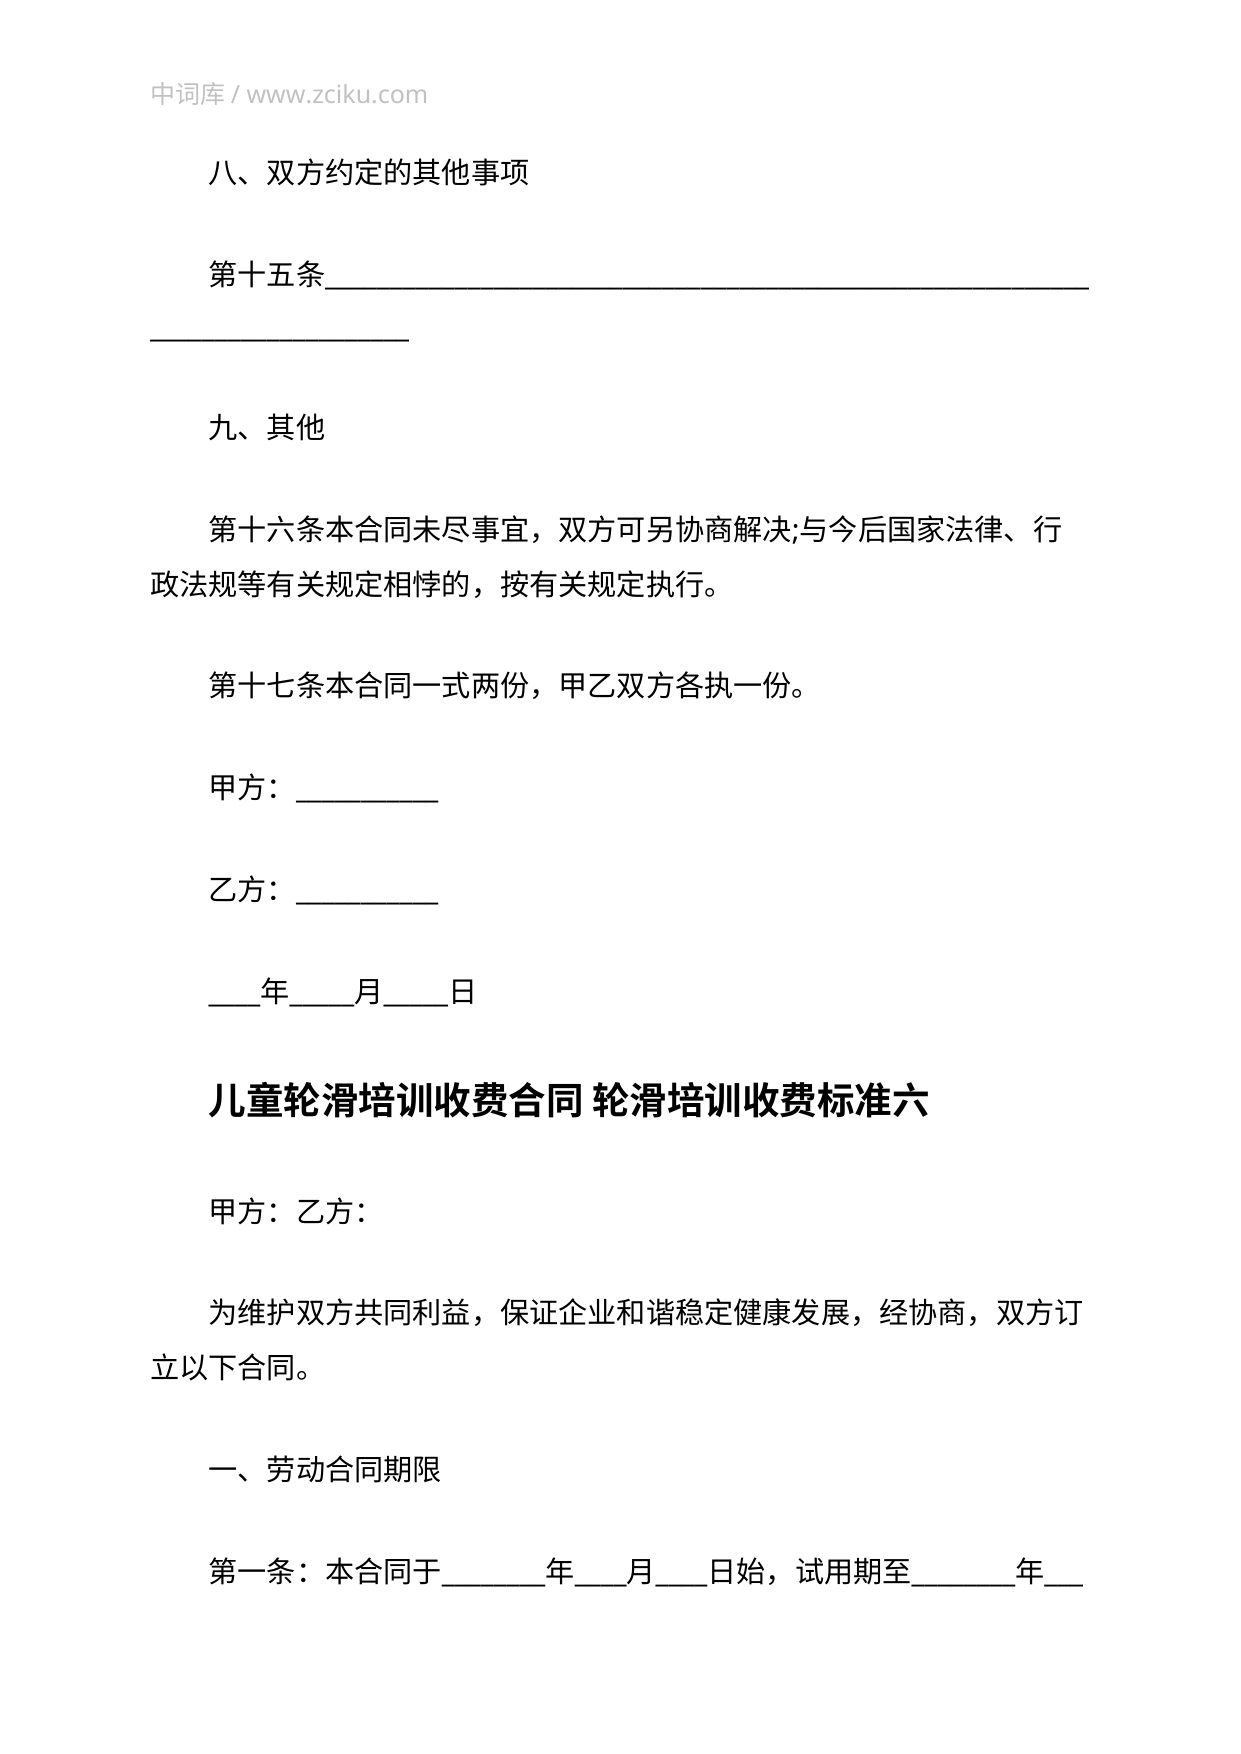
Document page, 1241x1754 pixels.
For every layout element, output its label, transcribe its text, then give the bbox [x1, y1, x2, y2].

text 为维护双方共同利益，保证企业和谐稳定健康发展，经协商，双方订立以下合同。 [150, 1290, 1090, 1387]
text 甲方：___________ [150, 765, 1090, 807]
text 第十五条_______________________________________________________________________________ [150, 252, 1090, 346]
text 甲方：乙方： [150, 1188, 1090, 1230]
text 第十七条本合同一式两份，甲乙双方各执一份。 [150, 663, 1090, 705]
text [150, 1548, 1090, 1591]
text 一、劳动合同期限 [150, 1447, 1090, 1489]
text 八、双方约定的其他事项 [150, 150, 1090, 192]
text 九、其他 [150, 404, 1090, 447]
text 第十六条本合同未尽事宜，双方可另协商解决;与今后国家法律、行政法规等有关规定相悖的，按有关规定执行。 [150, 506, 1090, 603]
text 乙方：___________ [150, 867, 1090, 909]
text 儿童轮滑培训收费合同 轮滑培训收费标准六 [150, 1071, 1090, 1125]
text ____年_____月_____日 [150, 969, 1090, 1011]
